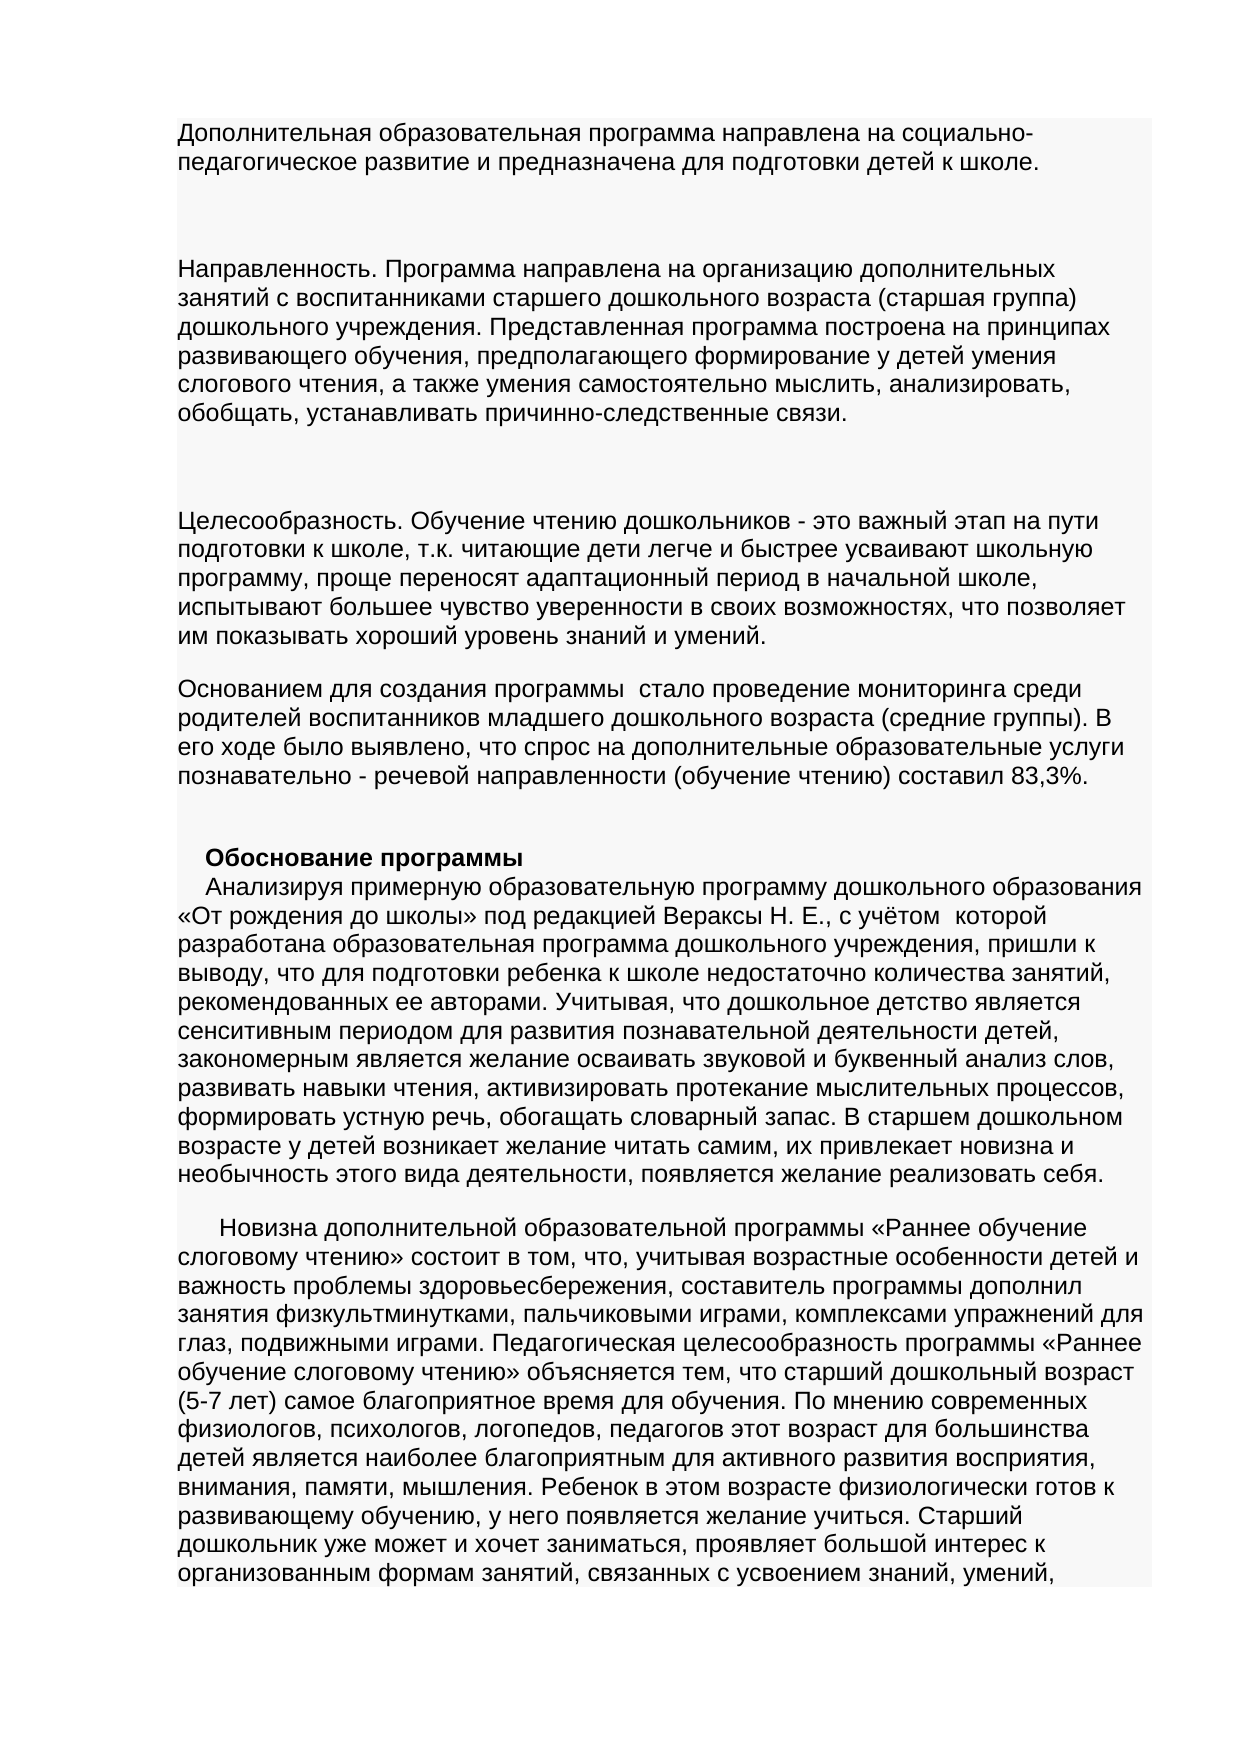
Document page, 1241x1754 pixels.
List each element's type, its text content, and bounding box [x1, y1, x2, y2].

text Анализируя примерную образовательную программу дошкольного образования «От рождения до школы» под редакцией Вераксы Н. Е., с учётом которой разработана образовательная программа дошкольного учреждения, пришли к выводу, что для подготовки ребенка к школе недостаточно количества занятий, рекомендованных ее авторами. Учитывая, что дошкольное детство является сенситивным периодом для развития познавательной деятельности детей, закономерным является желание осваивать звуковой и буквенный анализ слов, развивать навыки чтения, активизировать протекание мыслительных процессов, формировать устную речь, обогащать словарный запас. В старшем дошкольном возрасте у детей возникает желание читать самим, их привлекает новизна и необычность этого вида деятельности, появляется желание реализовать себя. [177, 872, 1152, 1188]
text Основанием для создания программы стало проведение мониторинга среди родителей воспитанников младшего дошкольного возраста (средние группы). В его ходе было выявлено, что спрос на дополнительные образовательные услуги познавательно - речевой направленности (обучение чтению) составил 83,3%. [177, 674, 1152, 789]
text Направленность. Программа направлена на организацию дополнительных занятий с воспитанниками старшего дошкольного возраста (старшая группа) дошкольного учреждения. Представленная программа построена на принципах развивающего обучения, предполагающего формирование у детей умения слогового чтения, а также умения самостоятельно мыслить, анализировать, обобщать, устанавливать причинно-следственные связи. [177, 254, 1152, 427]
text Дополнительная образовательная программа направлена на социально-педагогическое развитие и предназначена для подготовки детей к школе. [177, 118, 1152, 176]
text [177, 1213, 1152, 1587]
text Обоснование программы [177, 843, 1152, 872]
text Целесообразность. Обучение чтению дошкольников - это важный этап на пути подготовки к школе, т.к. читающие дети легче и быстрее усваивают школьную программу, проще переносят адаптационный период в начальной школе, испытывают большее чувство уверенности в своих возможностях, что позволяет им показывать хороший уровень знаний и умений. [177, 506, 1152, 649]
